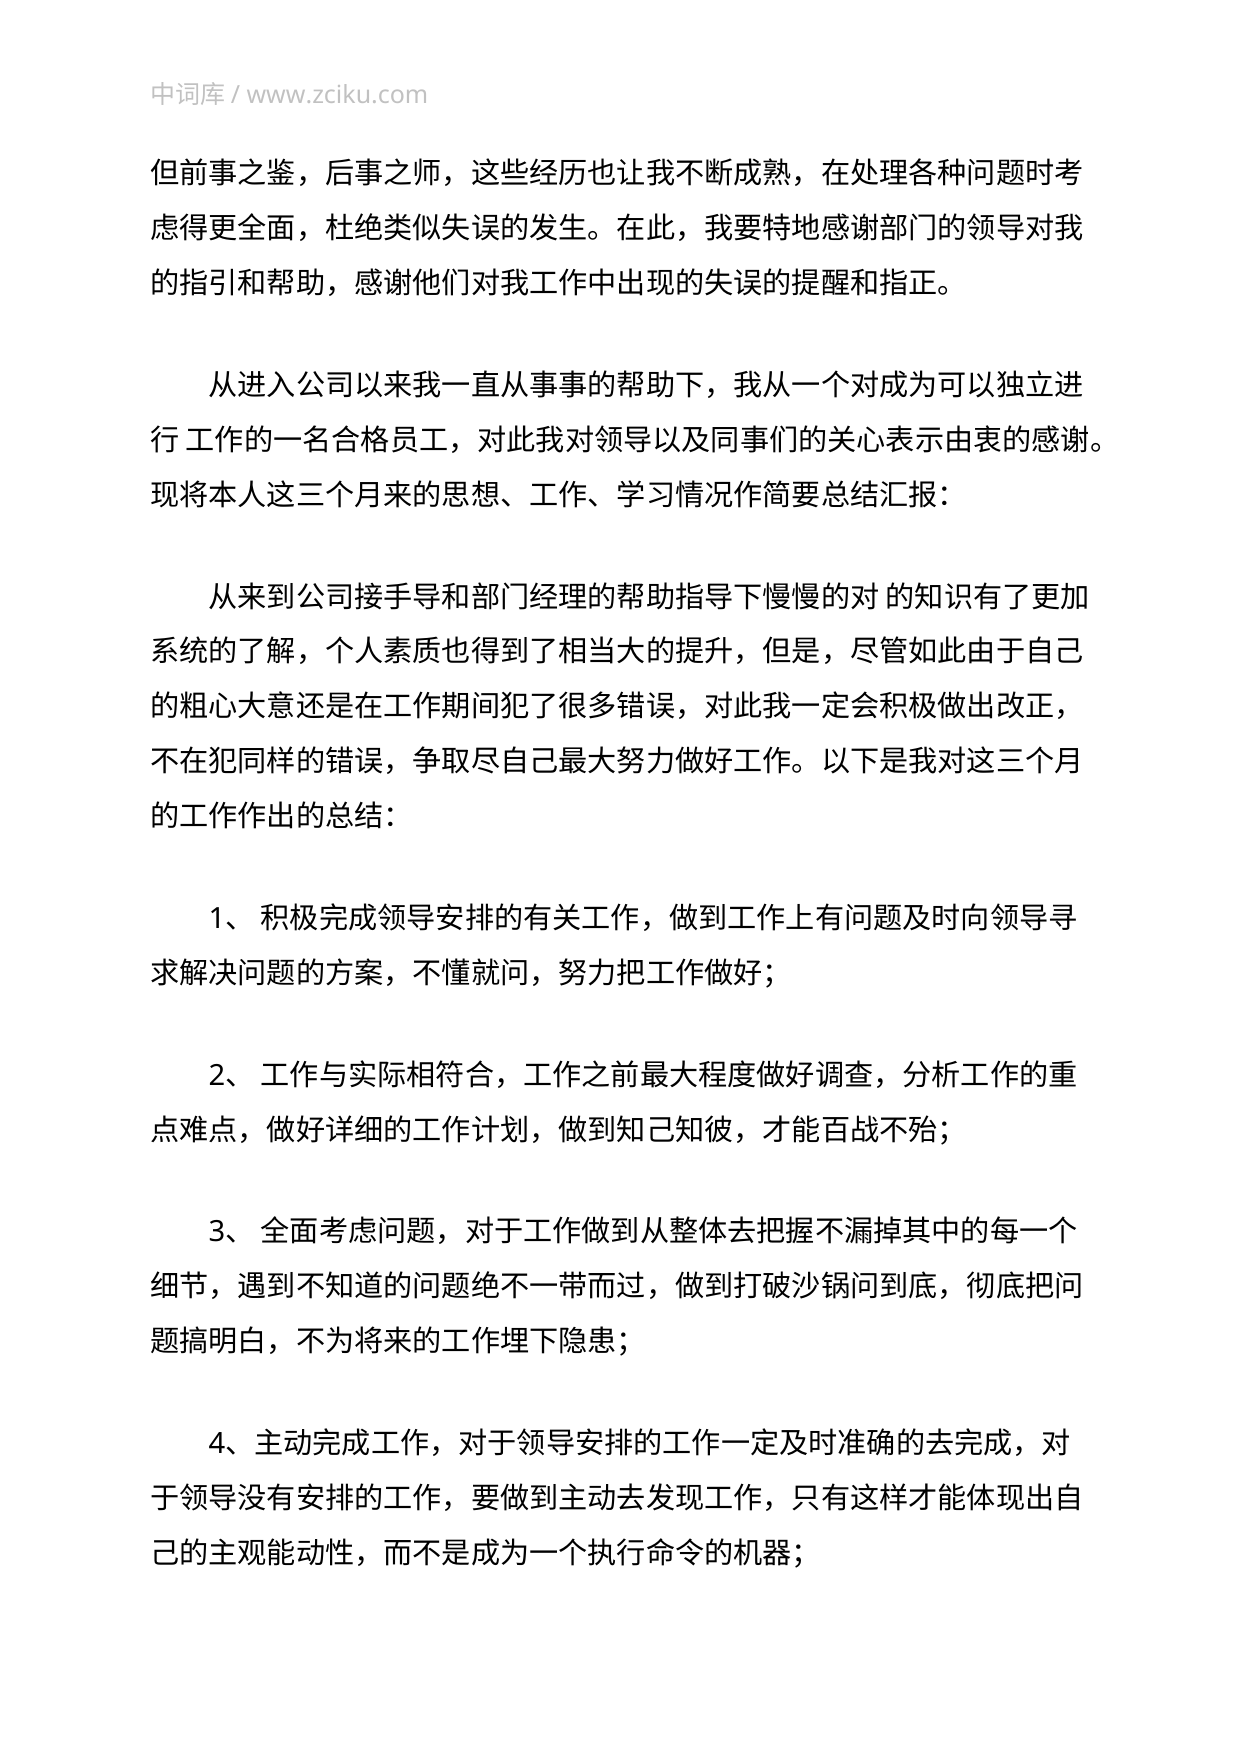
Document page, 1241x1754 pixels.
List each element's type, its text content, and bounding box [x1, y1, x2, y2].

text 3、 全面考虑问题，对于工作做到从整体去把握不漏掉其中的每一个细节，遇到不知道的问题绝不一带而过，做到打破沙锅问到底，彻底把问题搞明白，不为将来的工作埋下隐患； [150, 1208, 1090, 1360]
text 从来到公司接手导和部门经理的帮助指导下慢慢的对 的知识有了更加系统的了解，个人素质也得到了相当大的提升，但是，尽管如此由于自己的粗心大意还是在工作期间犯了很多错误，对此我一定会积极做出改正，不在犯同样的错误，争取尽自己最大努力做好工作。以下是我对这三个月的工作作出的总结： [150, 573, 1090, 835]
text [150, 150, 1090, 302]
text 4、主动完成工作，对于领导安排的工作一定及时准确的去完成，对于领导没有安排的工作，要做到主动去发现工作，只有这样才能体现出自己的主观能动性，而不是成为一个执行命令的机器； [150, 1420, 1090, 1572]
text 从进入公司以来我一直从事事的帮助下，我从一个对成为可以独立进行 工作的一名合格员工，对此我对领导以及同事们的关心表示由衷的感谢。现将本人这三个月来的思想、工作、学习情况作简要总结汇报： [150, 362, 1090, 514]
text 2、 工作与实际相符合，工作之前最大程度做好调查，分析工作的重点难点，做好详细的工作计划，做到知己知彼，才能百战不殆； [150, 1051, 1090, 1148]
text 1、 积极完成领导安排的有关工作，做到工作上有问题及时向领导寻求解决问题的方案，不懂就问，努力把工作做好； [150, 894, 1090, 992]
